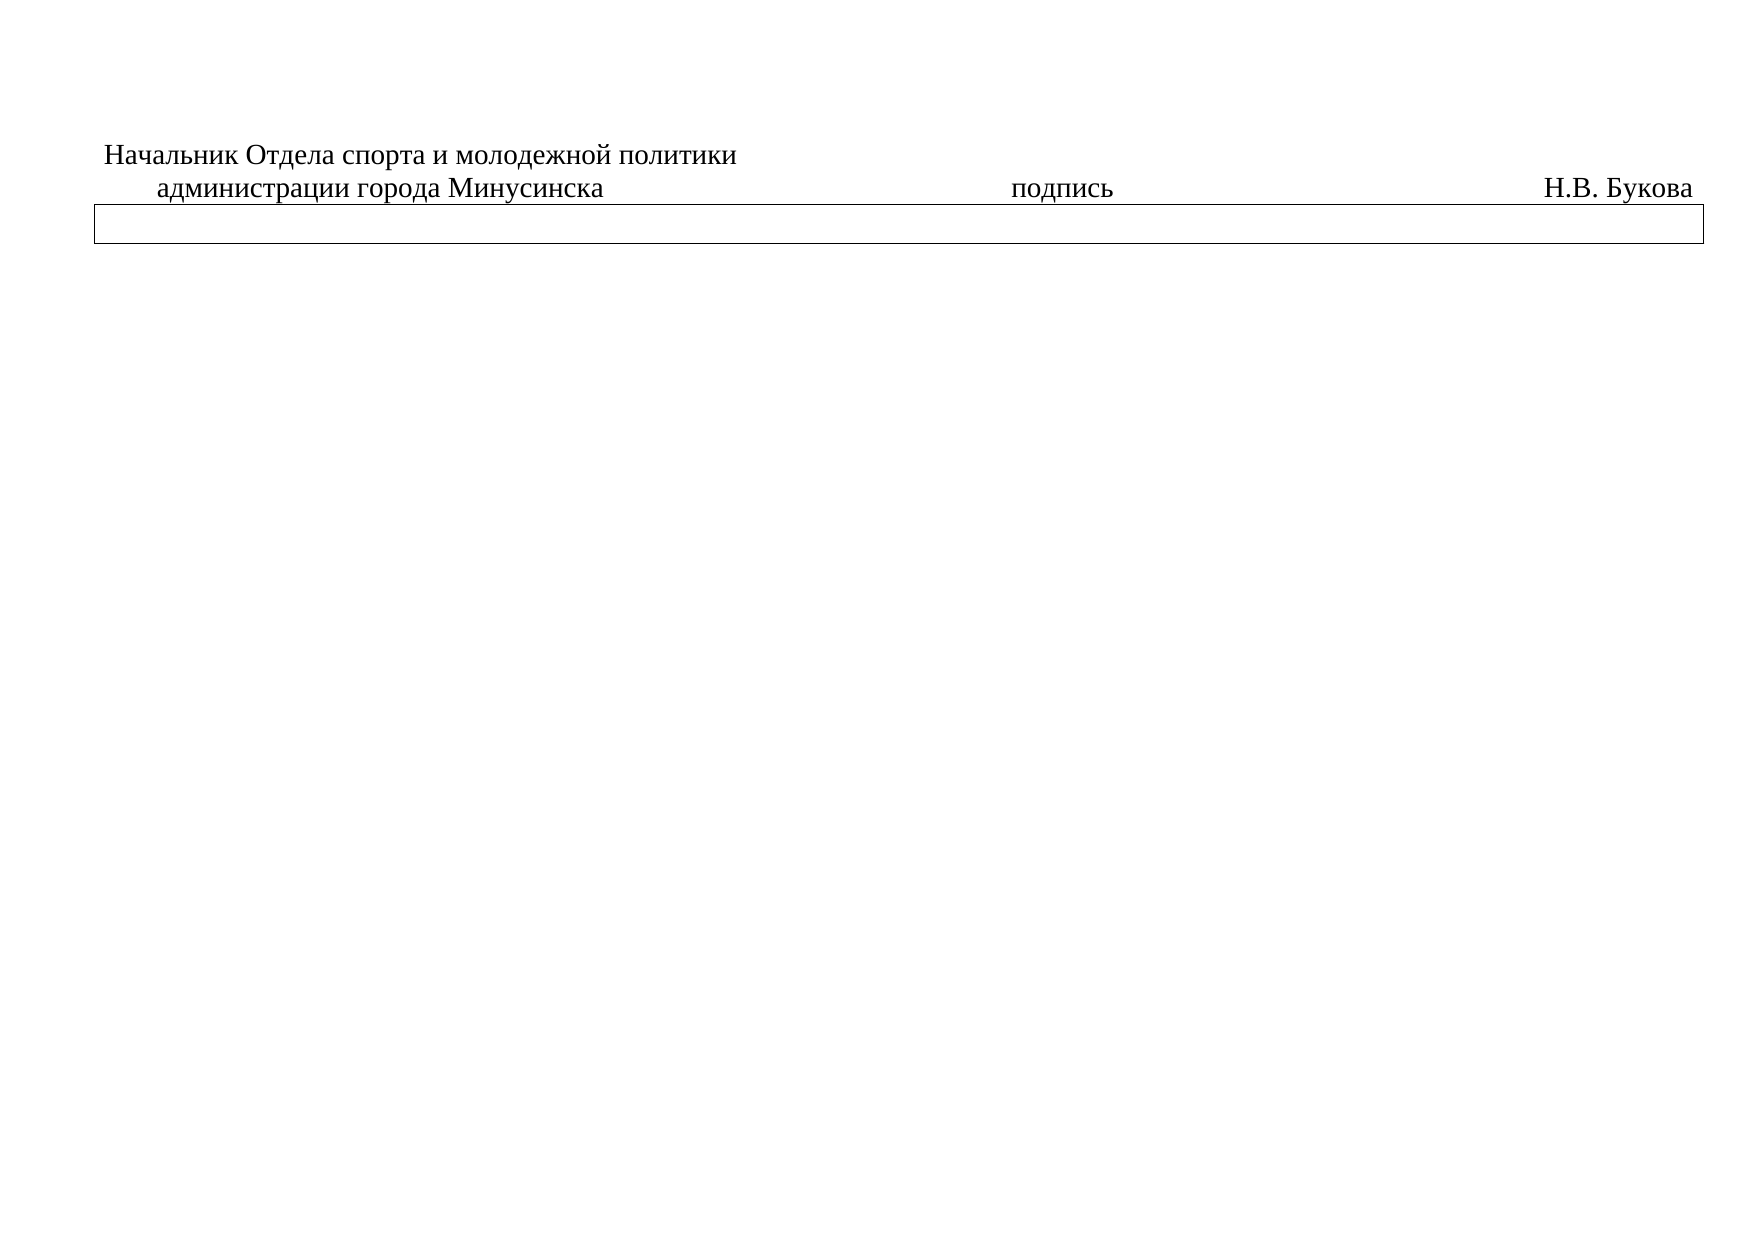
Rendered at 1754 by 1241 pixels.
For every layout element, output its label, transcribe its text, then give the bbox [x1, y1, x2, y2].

text Начальник Отдела спорта и молодежной политики [103, 137, 1695, 171]
text администрации города Минусинска подпись Н.В. Букова [103, 171, 1695, 204]
